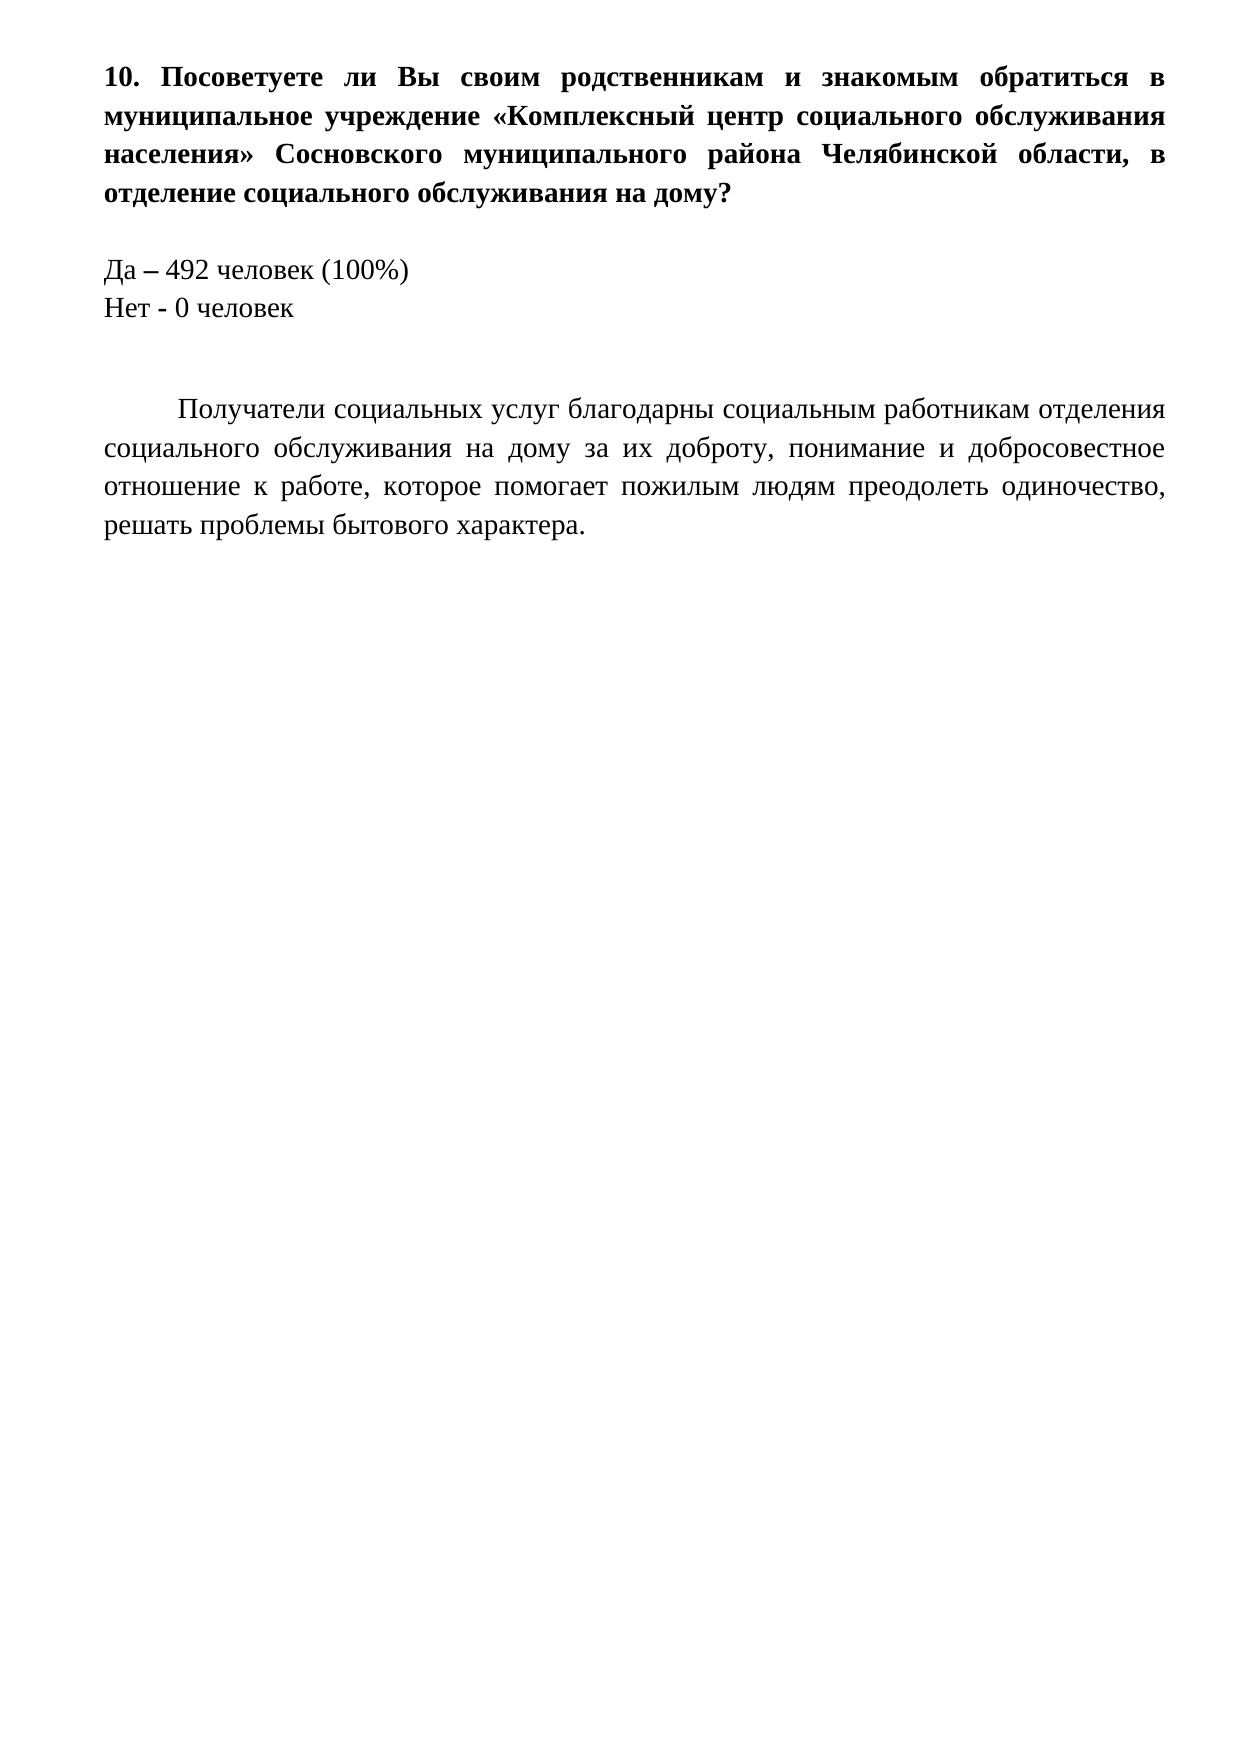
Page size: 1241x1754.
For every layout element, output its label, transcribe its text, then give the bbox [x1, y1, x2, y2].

text Получатели социальных услуг благодарны социальным работникам отделения социального обслуживания на дому за их доброту, понимание и добросовестное отношение к работе, которое помогает пожилым людям преодолеть одиночество, решать проблемы бытового характера. [103, 391, 1167, 541]
text Нет - 0 человек [103, 290, 1167, 324]
text Да – 492 человек (100%) [103, 252, 1167, 285]
text 10. Посоветуете ли Вы своим родственникам и знакомым обратиться в муниципальное учреждение «Комплексный центр социального обслуживания населения» Сосновского муниципального района Челябинской области, в отделение социального обслуживания на дому? [103, 59, 1167, 208]
